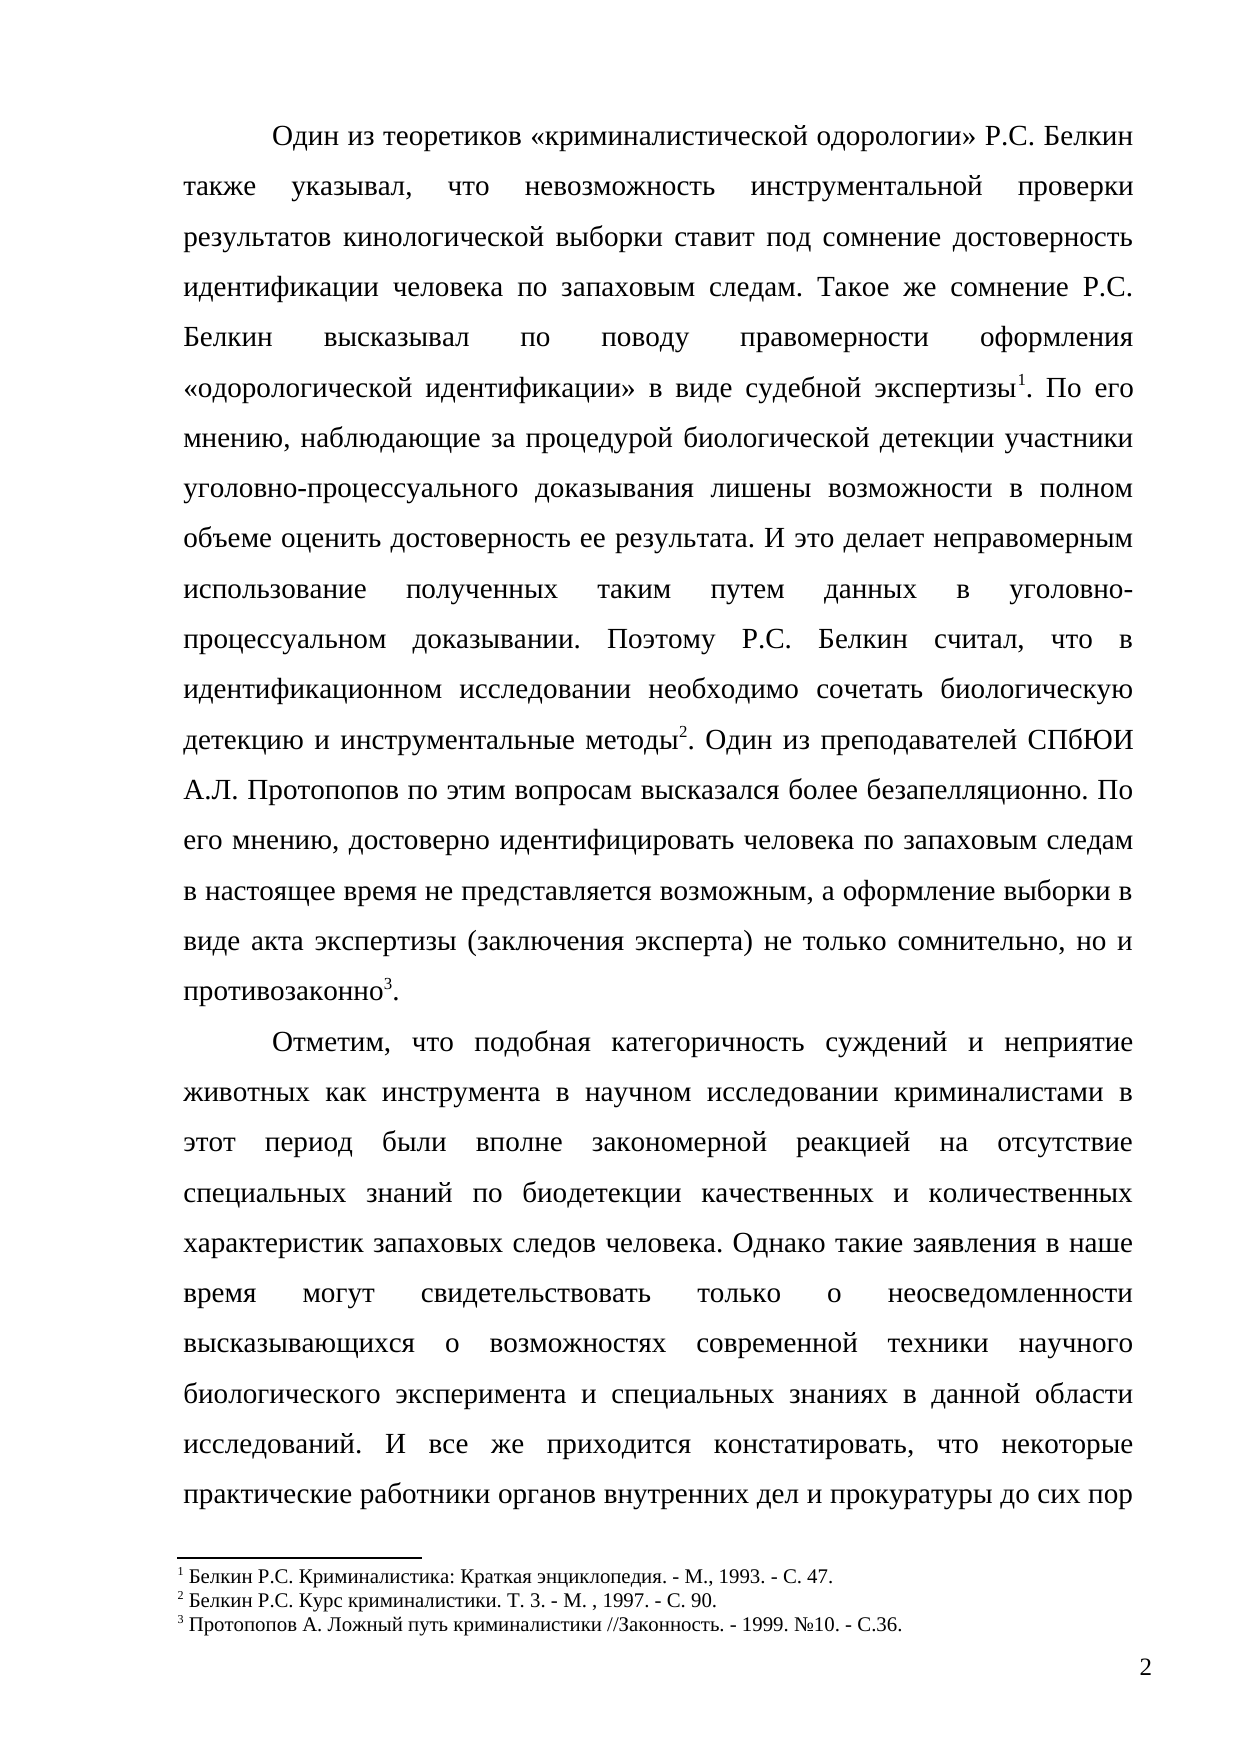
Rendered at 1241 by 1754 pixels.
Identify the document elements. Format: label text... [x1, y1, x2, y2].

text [183, 1024, 1134, 1510]
text Один из теоретиков «криминалистической одорологии» Р.С. Белкин также указывал, что невозможность инструментальной проверки результатов кинологической выборки ставит под сомнение достоверность идентификации человека по запаховым следам. Такое же сомнение Р.С. Белкин высказывал по поводу правомерности оформления «одорологической идентификации» в виде судебной экспертизы. По его мнению, наблюдающие за процедурой биологической детекции участники уголовно-процессуального доказывания лишены возможности в полном объеме оценить достоверность ее результата. И это делает неправомерным использование полученных таким путем данных в уголовно-процессуальном доказывании. Поэтому Р.С. Белкин считал, что в идентификационном исследовании необходимо сочетать биологическую детекцию и инструментальные методы. Один из преподавателей СПбЮИ А.Л. Протопопов по этим вопросам высказался более безапелляционно. По его мнению, достоверно идентифицировать человека по запаховым следам в настоящее время не представляется возможным, а оформление выборки в виде акта экспертизы (заключения эксперта) не только сомнительно, но и противозаконно. [183, 118, 1134, 1007]
